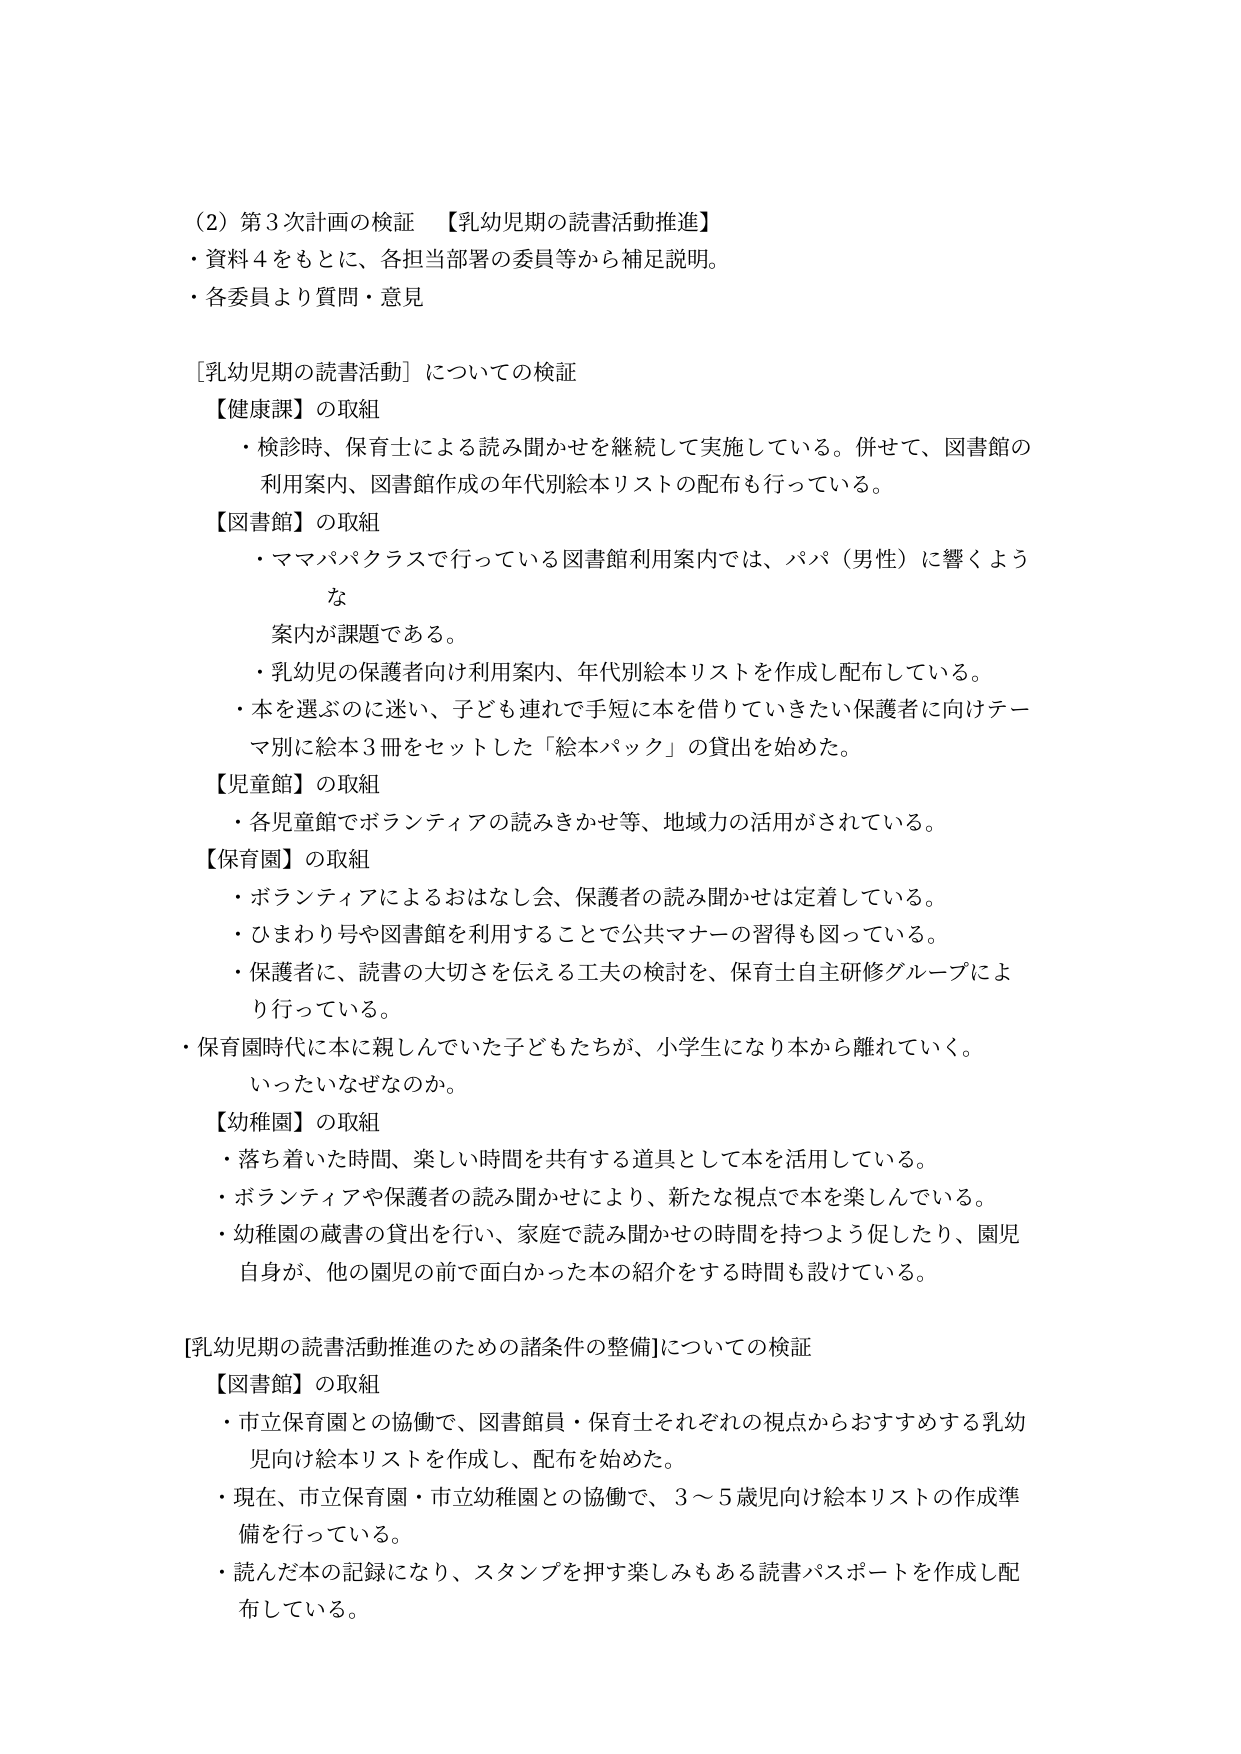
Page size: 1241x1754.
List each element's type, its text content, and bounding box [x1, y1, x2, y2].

text 自身が、他の園児の前で面白かった本の紹介をする時間も設けている。 [118, 1252, 1034, 1289]
text [乳幼児期の読書活動推進のための諸条件の整備]についての検証 [118, 1327, 1034, 1364]
text ・各委員より質問・意見 [118, 277, 1122, 314]
text ・ボランティアや保護者の読み聞かせにより、新たな視点で本を楽しんでいる。 [118, 1177, 1034, 1214]
text ・乳幼児の保護者向け利用案内、年代別絵本リストを作成し配布している。 [118, 652, 1034, 689]
text ［乳幼児期の読書活動］についての検証 [118, 352, 1122, 389]
text 【図書館】の取組 [205, 1364, 1034, 1402]
text いったいなぜなのか。 [118, 1064, 1034, 1102]
text 【保育園】の取組 [118, 839, 1034, 877]
text 案内が課題である。 [271, 614, 1034, 652]
text 【健康課】の取組 [118, 389, 1034, 427]
text ・読んだ本の記録になり、スタンプを押す楽しみもある読書パスポートを作成し配 [184, 1552, 1034, 1589]
text ・ママパパクラスで行っている図書館利用案内では、パパ（男性）に響くような [249, 539, 1034, 614]
text ・現在、市立保育園・市立幼稚園との協働で、３～５歳児向け絵本リストの作成準 [184, 1477, 1034, 1514]
text 備を行っている。 [238, 1514, 1034, 1552]
text （2）第３次計画の検証 【乳幼児期の読書活動推進】 [184, 202, 1122, 239]
text ・保護者に、読書の大切さを伝える工夫の検討を、保育士自主研修グループによ [118, 952, 1034, 989]
text 児向け絵本リストを作成し、配布を始めた。 [249, 1439, 1034, 1477]
text ・市立保育園との協働で、図書館員・保育士それぞれの視点からおすすめする乳幼 [217, 1402, 1034, 1439]
text ・ひまわり号や図書館を利用することで公共マナーの習得も図っている。 [118, 914, 1034, 952]
text り行っている。 [249, 989, 1034, 1027]
text ・落ち着いた時間、楽しい時間を共有する道具として本を活用している。 [118, 1139, 1034, 1177]
text 【幼稚園】の取組 [118, 1102, 1034, 1139]
text ・検診時、保育士による読み聞かせを継続して実施している。併せて、図書館の利用案内、図書館作成の年代別絵本リストの配布も行っている。 [118, 427, 1034, 502]
text ・保育園時代に本に親しんでいた子どもたちが、小学生になり本から離れていく。 [118, 1027, 1034, 1064]
text ・資料４をもとに、各担当部署の委員等から補足説明。 [118, 239, 1122, 277]
text 【児童館】の取組 [118, 764, 1034, 802]
text ・幼稚園の蔵書の貸出を行い、家庭で読み聞かせの時間を持つよう促したり、園児 [118, 1214, 1034, 1252]
text 布している。 [118, 1589, 1034, 1627]
text 【図書館】の取組 [118, 502, 1034, 539]
text ・ボランティアによるおはなし会、保護者の読み聞かせは定着している。 [118, 877, 1034, 914]
text ・本を選ぶのに迷い、子ども連れで手短に本を借りていきたい保護者に向けテーマ別に絵本３冊をセットした「絵本パック」の貸出を始めた。 [118, 689, 1034, 764]
text ・各児童館でボランティアの読みきかせ等、地域力の活用がされている。 [118, 802, 1034, 839]
